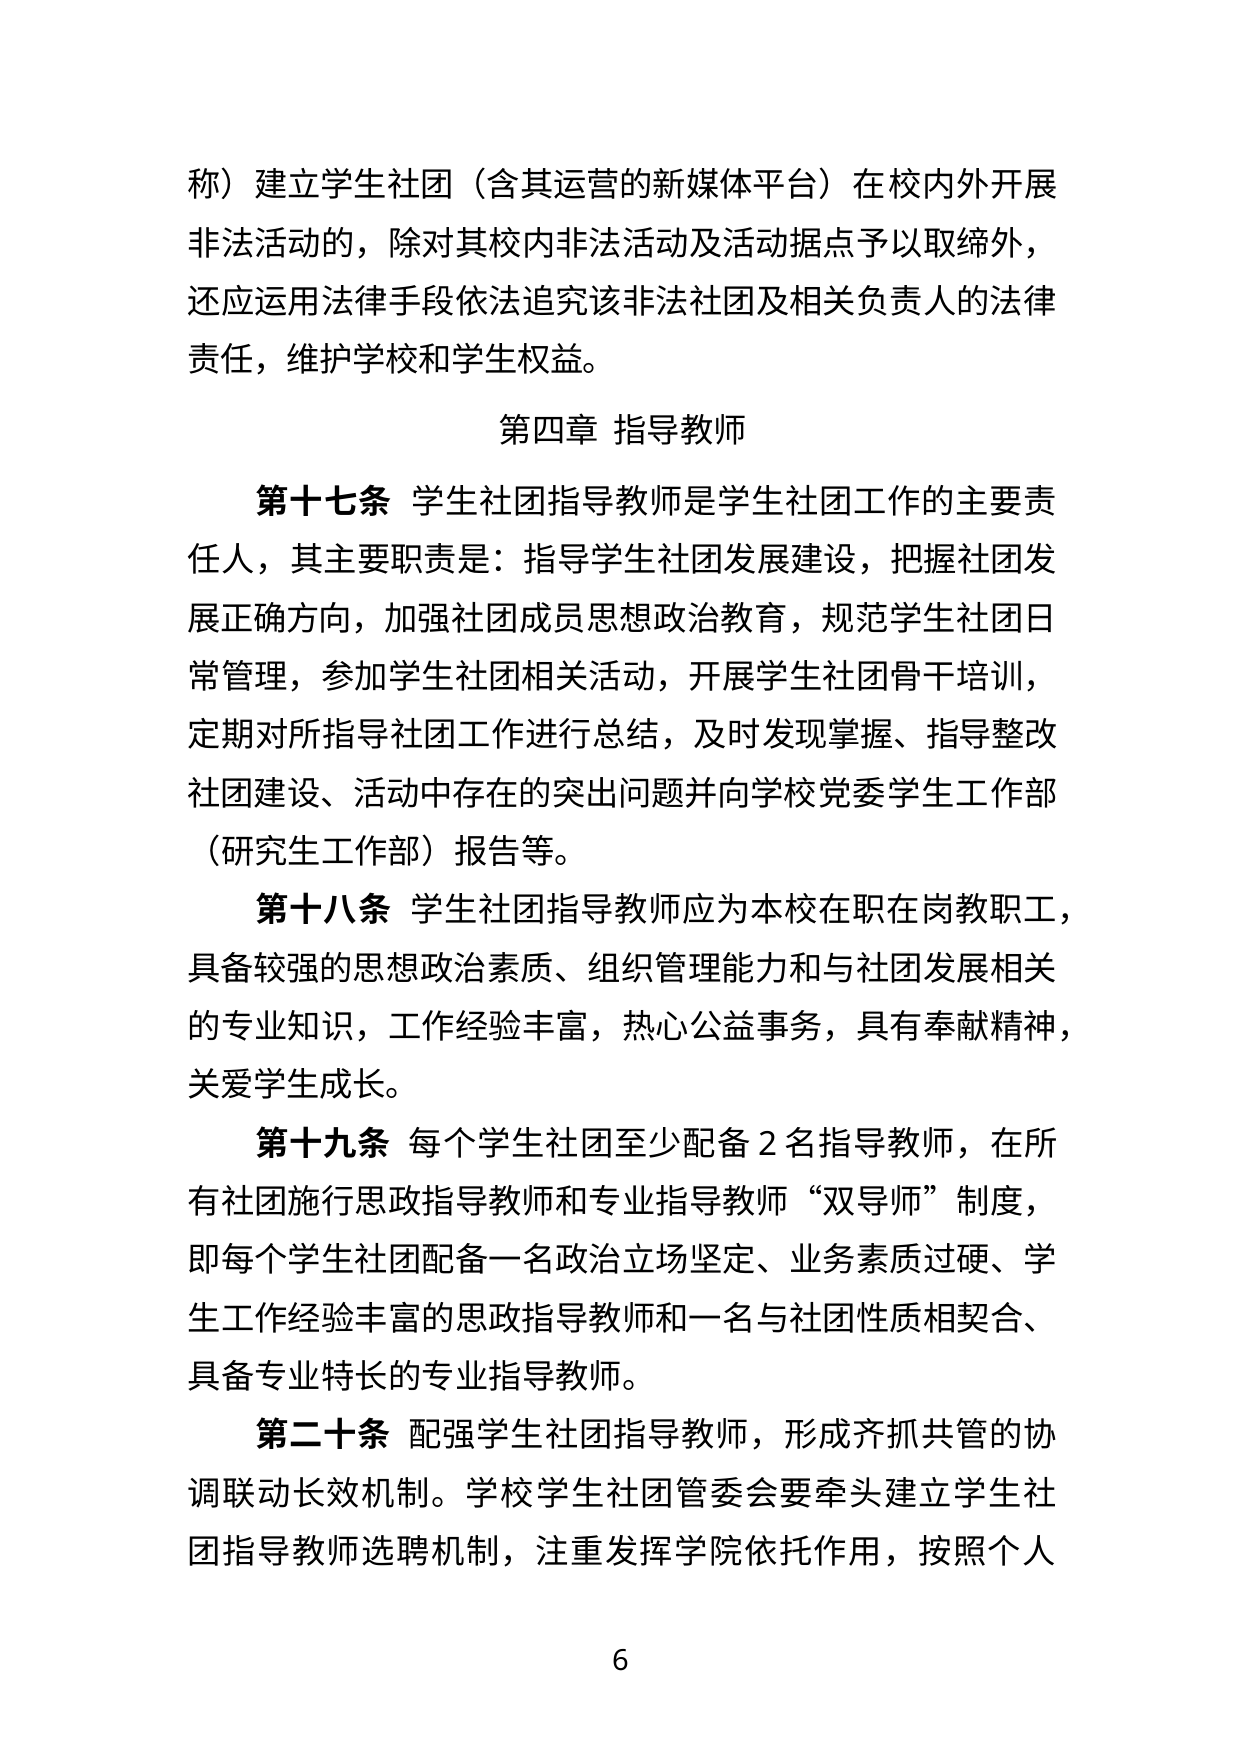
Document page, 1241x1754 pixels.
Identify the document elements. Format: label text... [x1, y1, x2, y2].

text 第十九条 每个学生社团至少配备2名指导教师，在所有社团施行思政指导教师和专业指导教师“双导师”制度，即每个学生社团配备一名政治立场坚定、业务素质过硬、学生工作经验丰富的思政指导教师和一名与社团性质相契合、具备专业特长的专业指导教师。 [187, 1108, 1058, 1400]
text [187, 1400, 1058, 1575]
text 第四章 指导教师 [187, 396, 1058, 454]
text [187, 150, 1058, 383]
text 第十八条 学生社团指导教师应为本校在职在岗教职工，具备较强的思想政治素质、组织管理能力和与社团发展相关的专业知识，工作经验丰富，热心公益事务，具有奉献精神，关爱学生成长。 [187, 875, 1058, 1108]
text 第十七条 学生社团指导教师是学生社团工作的主要责任人，其主要职责是：指导学生社团发展建设，把握社团发展正确方向，加强社团成员思想政治教育，规范学生社团日常管理，参加学生社团相关活动，开展学生社团骨干培训，定期对所指导社团工作进行总结，及时发现掌握、指导整改社团建设、活动中存在的突出问题并向学校党委学生工作部（研究生工作部）报告等。 [187, 467, 1058, 875]
